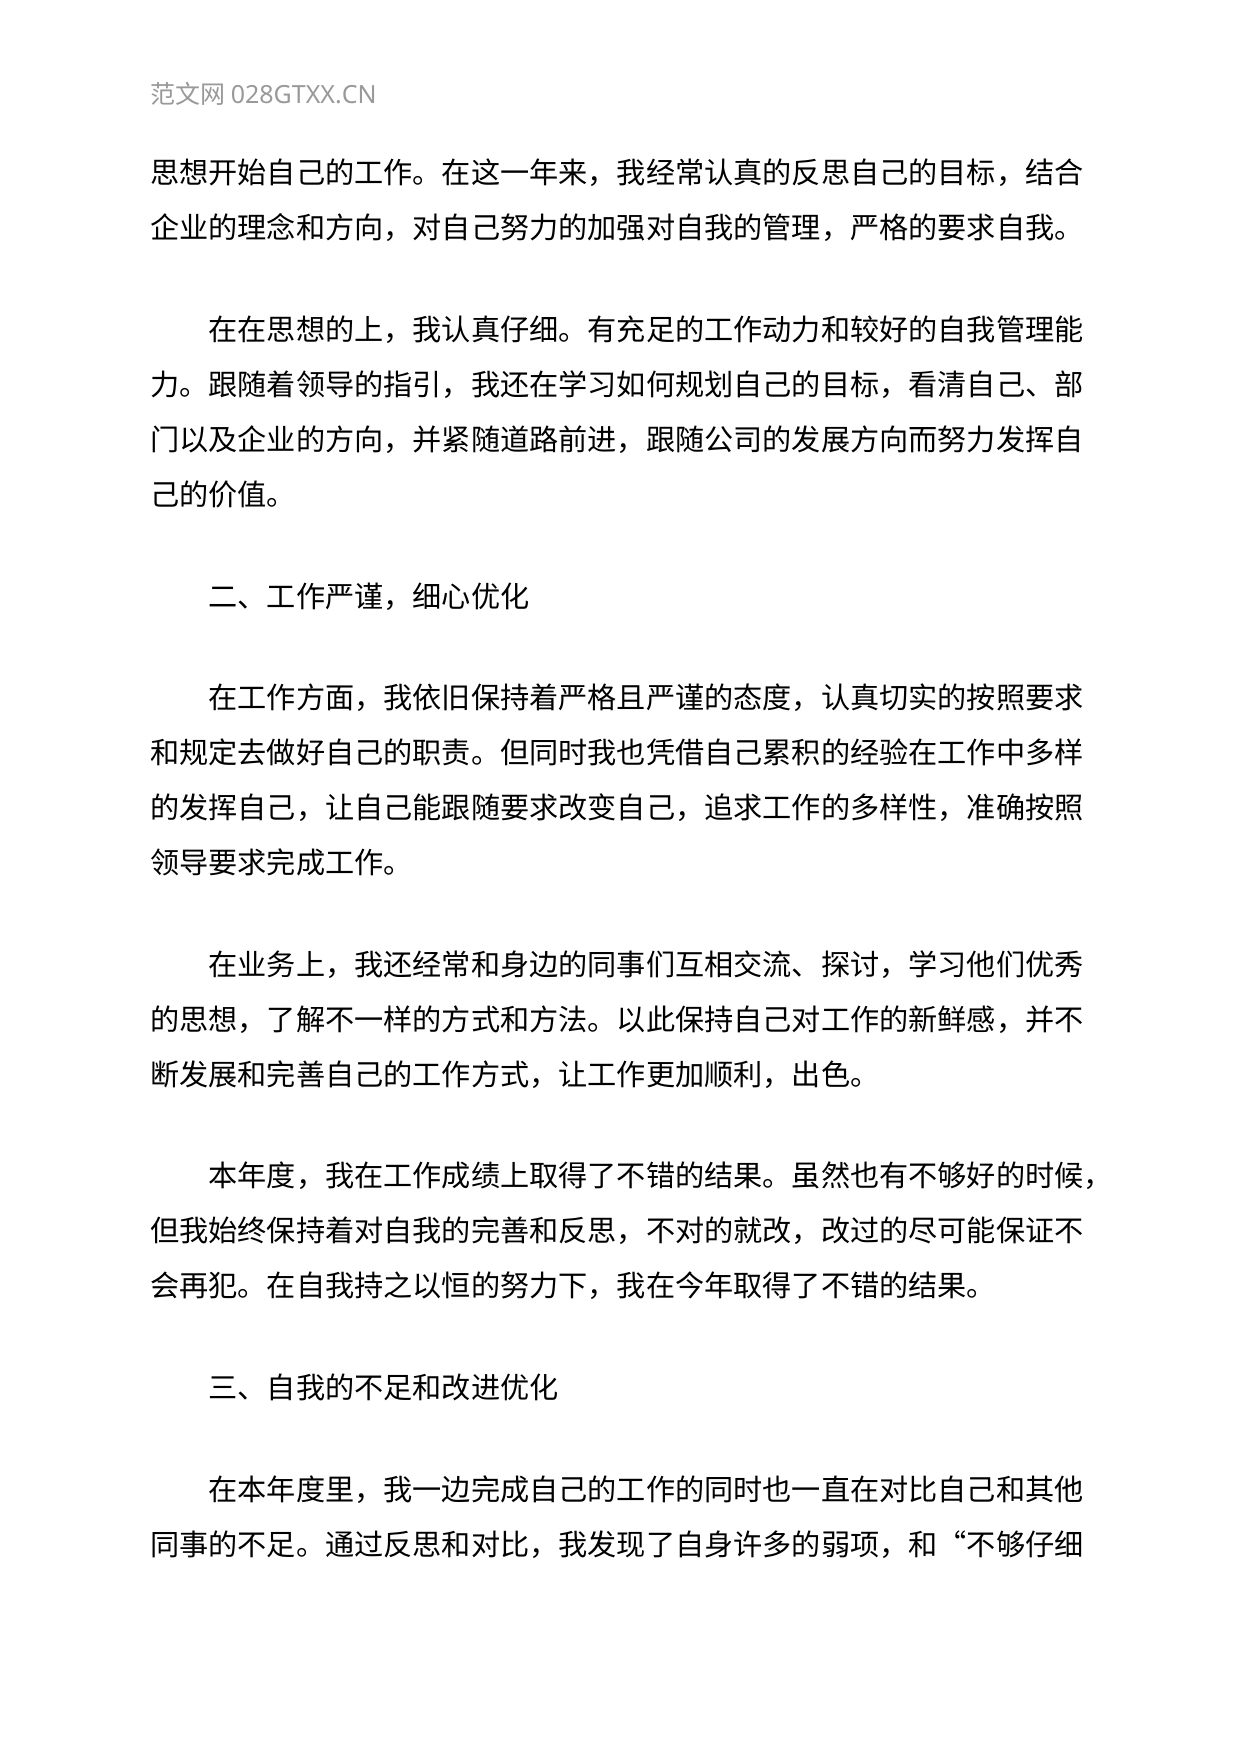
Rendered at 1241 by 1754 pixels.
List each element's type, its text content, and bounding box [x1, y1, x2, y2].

text 三、自我的不足和改进优化 [150, 1364, 1090, 1407]
text 本年度，我在工作成绩上取得了不错的结果。虽然也有不够好的时候，但我始终保持着对自我的完善和反思，不对的就改，改过的尽可能保证不会再犯。在自我持之以恒的努力下，我在今年取得了不错的结果。 [150, 1153, 1090, 1305]
text 在工作方面，我依旧保持着严格且严谨的态度，认真切实的按照要求和规定去做好自己的职责。但同时我也凭借自己累积的经验在工作中多样的发挥自己，让自己能跟随要求改变自己，追求工作的多样性，准确按照领导要求完成工作。 [150, 675, 1090, 882]
text 在业务上，我还经常和身边的同事们互相交流、探讨，学习他们优秀的思想，了解不一样的方式和方法。以此保持自己对工作的新鲜感，并不断发展和完善自己的工作方式，让工作更加顺利，出色。 [150, 941, 1090, 1093]
text 在在思想的上，我认真仔细。有充足的工作动力和较好的自我管理能力。跟随着领导的指引，我还在学习如何规划自己的目标，看清自己、部门以及企业的方向，并紧随道路前进，跟随公司的发展方向而努力发挥自己的价值。 [150, 307, 1090, 514]
text 二、工作严谨，细心优化 [150, 573, 1090, 615]
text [150, 1466, 1090, 1563]
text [150, 150, 1090, 247]
